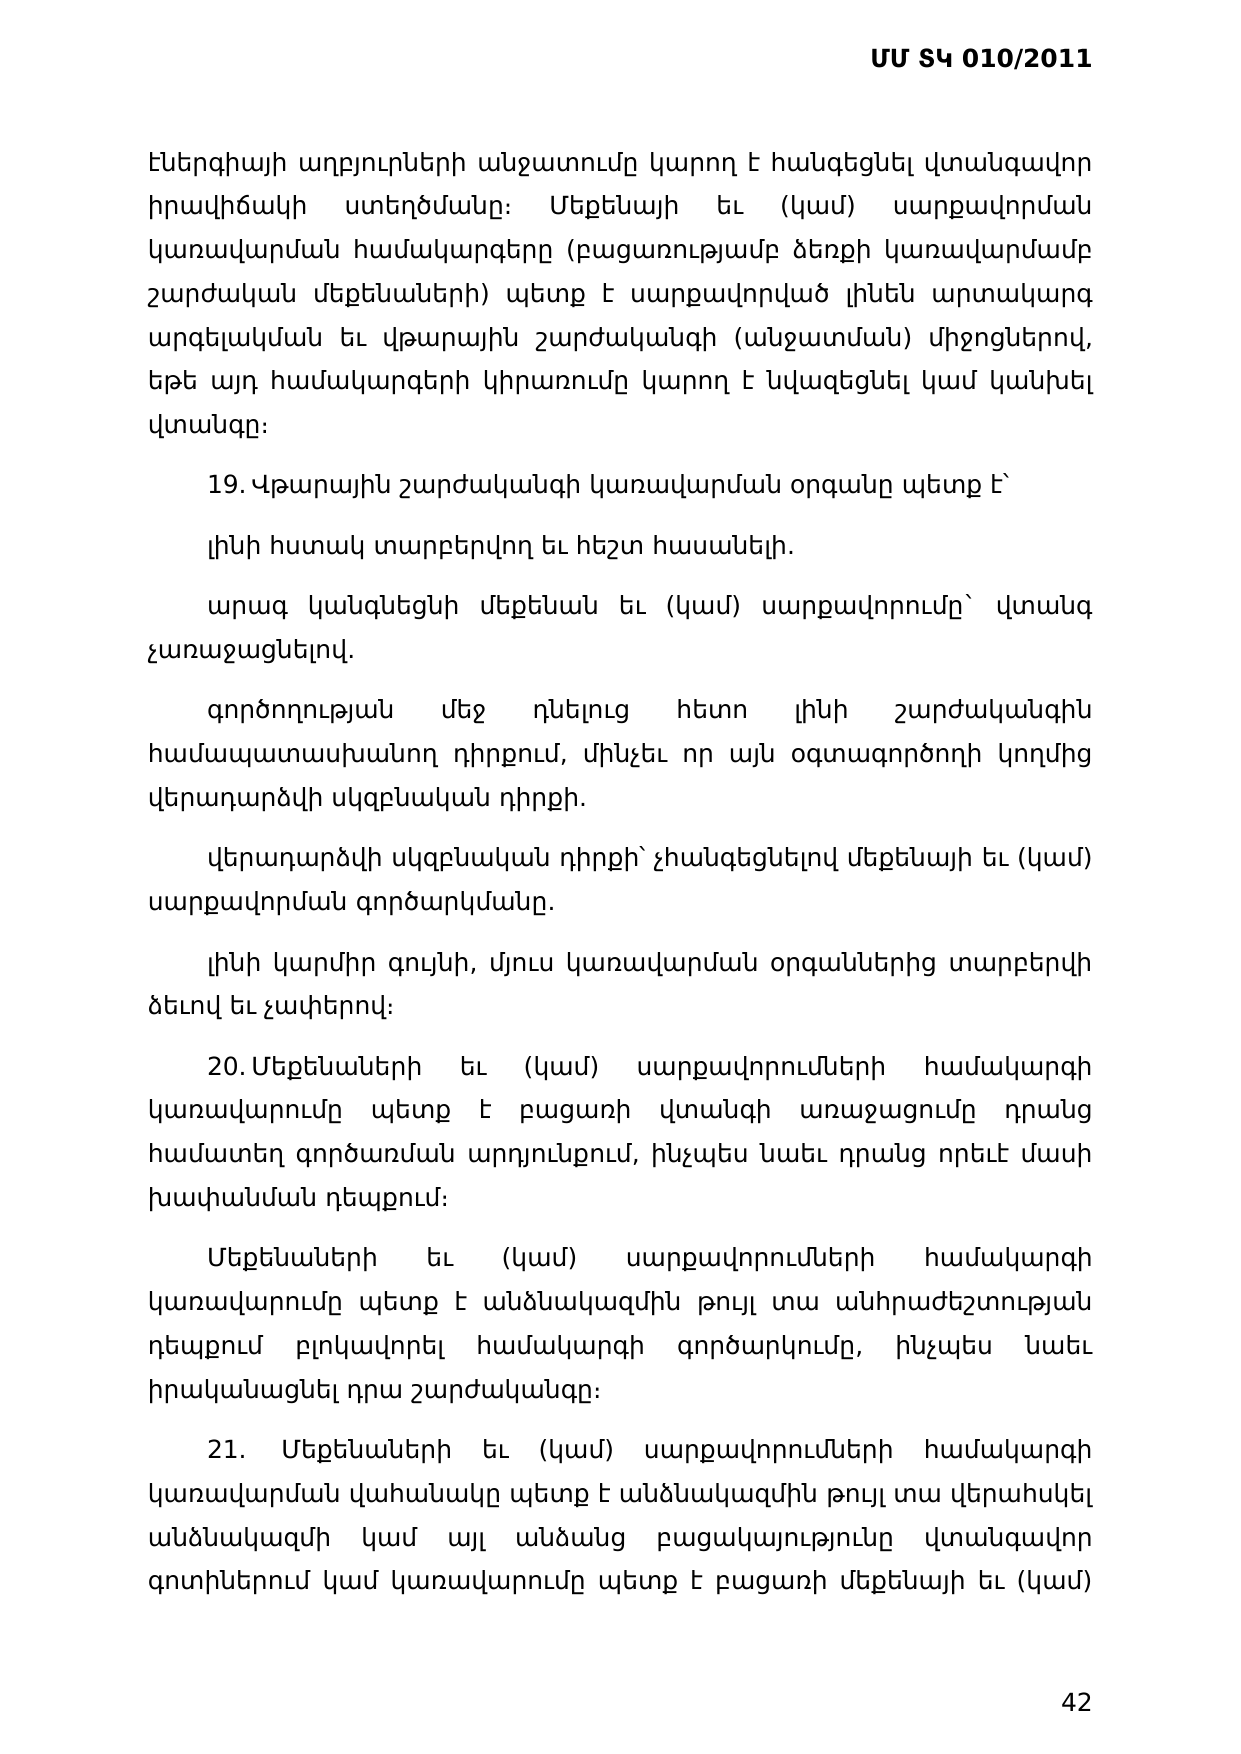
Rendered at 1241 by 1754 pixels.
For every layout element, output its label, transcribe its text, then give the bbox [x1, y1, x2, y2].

text վերադարձվի սկզբնական դիրքի՝ չհանգեցնելով մեքենայի եւ (կամ) սարքավորման գործարկմանը. [148, 843, 1092, 916]
text 19. Վթարային շարժականգի կառավարման օրգանը պետք է՝ [148, 471, 1092, 500]
text լինի կարմիր գույնի, մյուս կառավարման օրգաններից տարբերվի ձեւով եւ չափերով։ [148, 948, 1092, 1021]
text գործողության մեջ դնելուց հետո լինի շարժականգին համապատասխանող դիրքում, մինչեւ որ այն օգտագործողի կողմից վերադարձվի սկզբնական դիրքի. [148, 696, 1092, 812]
text լինի հստակ տարբերվող եւ հեշտ հասանելի. [148, 531, 1092, 560]
text Մեքենաների եւ (կամ) սարքավորումների համակարգի կառավարումը պետք է անձնակազմին թույլ տա անհրաժեշտության դեպքում բլոկավորել համակարգի գործարկումը, ինչպես նաեւ իրականացնել դրա շարժականգը։ [148, 1243, 1092, 1404]
text 20. Մեքենաների եւ (կամ) սարքավորումների համակարգի կառավարումը պետք է բացառի վտանգի առաջացումը դրանց համատեղ գործառման արդյունքում, ինչպես նաեւ դրանց որեւէ մասի խափանման դեպքում։ [148, 1052, 1092, 1212]
text արագ կանգնեցնի մեքենան եւ (կամ) սարքավորումը` վտանգ չառաջացնելով. [148, 591, 1092, 664]
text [148, 148, 1092, 439]
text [148, 1435, 1092, 1596]
